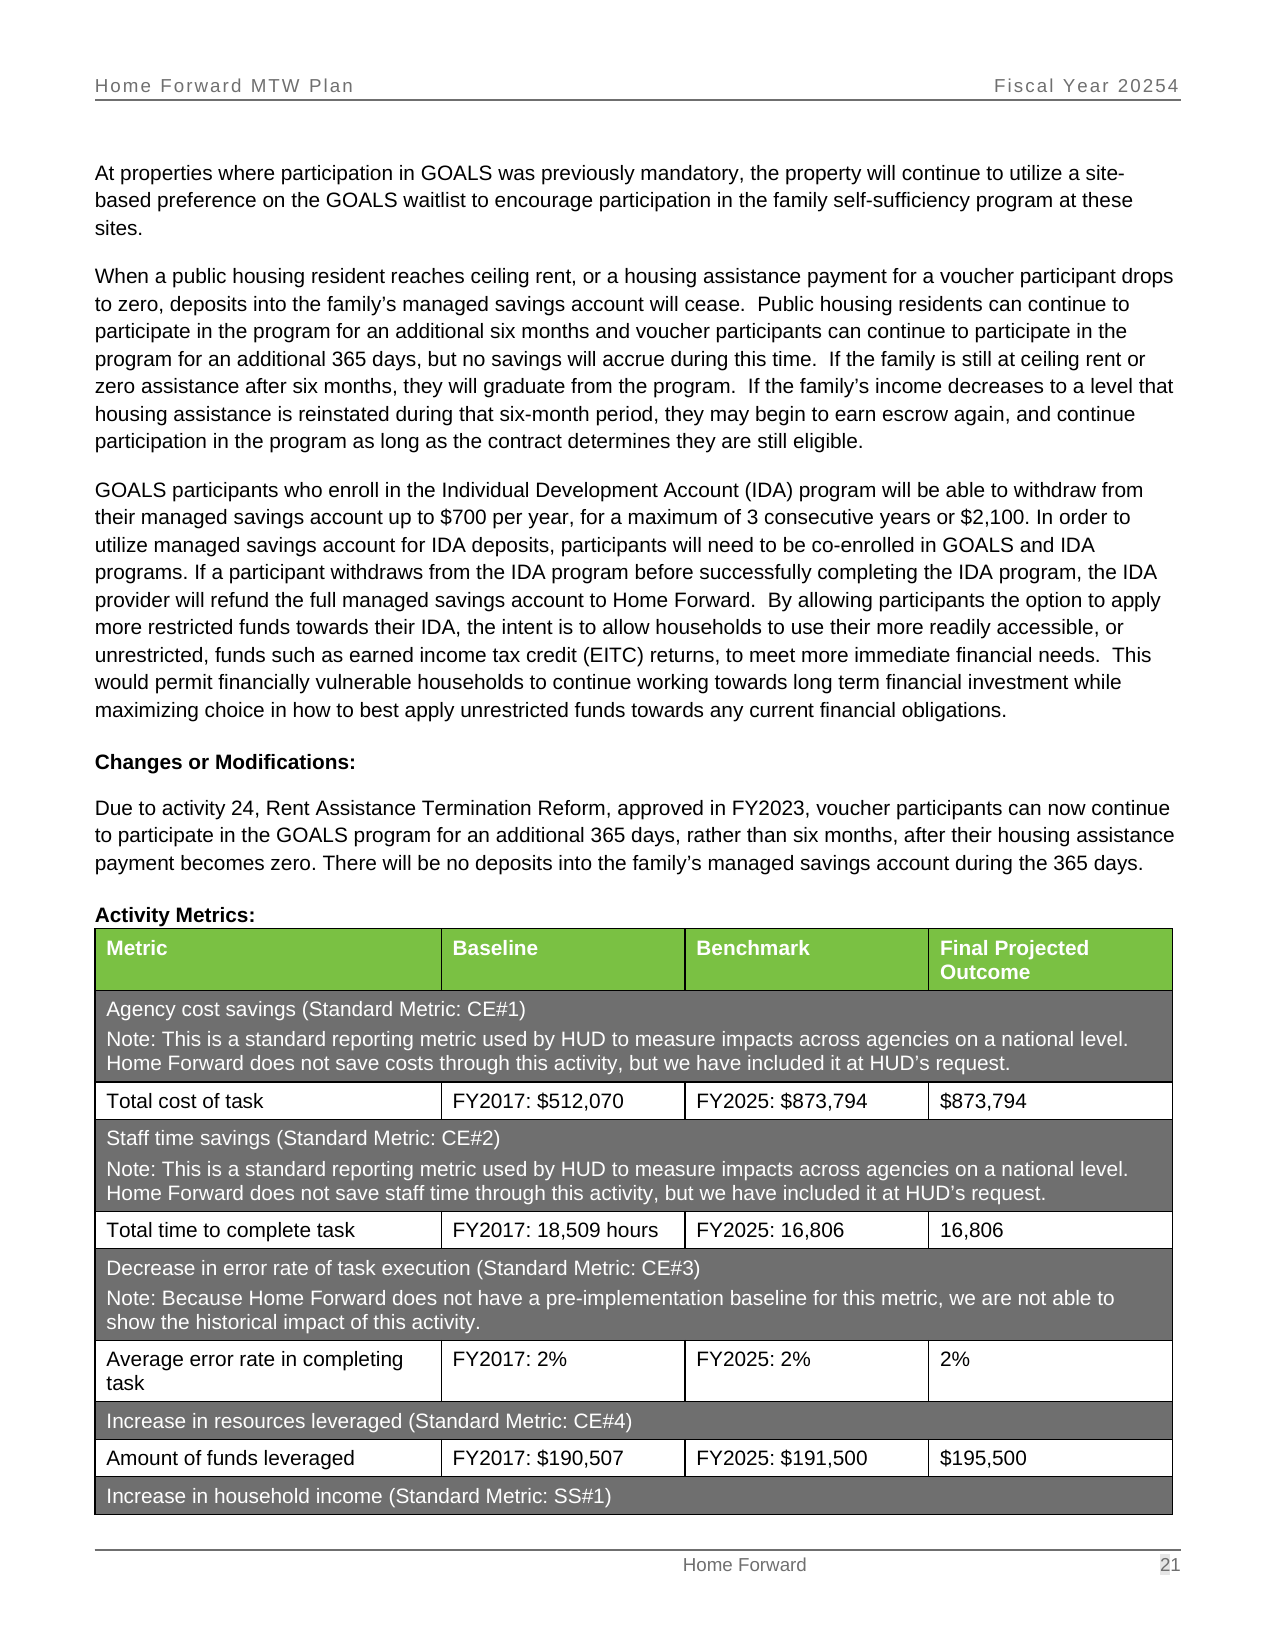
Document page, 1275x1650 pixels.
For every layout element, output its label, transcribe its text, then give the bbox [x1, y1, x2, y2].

text Changes or Modifications: [94, 746, 1181, 775]
list GOALS participants who enroll in the Individual Development Account (IDA) program will be able to withdraw from their managed savings account up to $700 per year, for a maximum of 3 consecutive years or $2,100. In order to utilize managed savings account for IDA deposits, participants will need to be co-enrolled in GOALS and IDA programs. If a participant withdraws from the IDA program before successfully completing the IDA program, the IDA provider will refund the full managed savings account to Home Forward.By allowing participants the option to apply more restricted funds towards their IDA, the intent is to allow households to use their more readily accessible, or unrestricted, funds such as earned income tax credit (EITC) returns, to meet more immediate financial needs.This would permit financially vulnerable households to continue working towards long term financial investment while maximizing choice in how to best apply unrestricted funds towards any current financial obligations. [94, 477, 1181, 721]
table_cell FY202: 16,806 [686, 1212, 928, 1248]
text Due to activity 24, Rent Assistance Termination Reform, approved in FY2023, voucher participants can now continue to participate in the GOALS program for an additional 365 days, rather than six months, after their housing assistance payment becomes zero. There will be no deposits into the family’s managed savings account during the 365 days. [94, 796, 1181, 875]
table_cell 2% [929, 1341, 1172, 1401]
text Activity Metrics: [94, 899, 1181, 928]
table_cell Average error rate in completing task [96, 1341, 441, 1401]
list When a public housing resident reaches ceiling rent, or a housing assistance payment for a voucher participant drops to zero, deposits into the family’s managed savings account will cease.Public housing residentscan continue to participate in the program for an additional six months and voucher participants can continue to participate in the program for an additional 365 days, but no savings will accrue during this time.If the family is still at ceiling rent or zero assistance after six months, they will graduate from the program.If the family’s income decreases to a level that housing assistance is reinstated during that six-month period, they may begin to earn escrow again, and continue participation in the program as long as the contract determines they are still eligible. [94, 264, 1181, 453]
table_cell Decrease in error rate of task execution (Standard Metric: CE#3) Note: Because Home Forward does not have a pre-implementation baseline for this metric, we are not able to show the historical impact of this activity. [96, 1249, 1172, 1340]
table_cell Amount of funds leveraged [96, 1440, 441, 1476]
table_header Benchmark [686, 929, 928, 990]
table_cell Increase in household income (Standard Metric: SS#1) [96, 1477, 1172, 1514]
table_cell : $191,500 [686, 1440, 928, 1476]
table_header Metric [96, 929, 441, 990]
table_cell FY2017: $512,070 [442, 1083, 684, 1119]
table_cell Staff time savings (Standard Metric: CE#2) Note: This is a standard reporting metric used by HUD to measure impacts across agencies on a national level.Home Forward does not save staff time through this activity, but we have included it at HUD’s request. [96, 1120, 1172, 1211]
table_header Final Projected Outcome [929, 929, 1172, 990]
table_cell Total time to complete task [96, 1212, 441, 1248]
table_cell FY202: $873,794 [686, 1083, 928, 1119]
table_cell : 2% [686, 1341, 928, 1401]
table_cell FY2017: $190,507 [442, 1440, 684, 1476]
table_cell Increase in resources leveraged (Standard Metric: CE#4) [96, 1402, 1172, 1439]
table_cell Total cost of task [96, 1083, 441, 1119]
list At properties where participation in GOALS was mandatory, the property will continue to utilize a site-based preference on the GOALS waitlist to encourage participation in the family self-sufficiency program at these sites. [94, 161, 1181, 240]
table_cell FY2017: 2% [442, 1341, 684, 1401]
table_cell $195,500 [929, 1440, 1172, 1476]
table_cell $873,794 [929, 1083, 1172, 1119]
table_cell Agency cost savings (Standard Metric: CE#1) Note: This is a standard reporting metric used by HUD to measure impacts across agencies on a national level.Home Forward does not save costs through this activity, but we have included it at HUD’s request. [96, 991, 1172, 1081]
table_cell FY2017: 18,509 hours [442, 1212, 684, 1248]
table_header Baseline [442, 929, 684, 990]
table_cell 16,806 [929, 1212, 1172, 1248]
